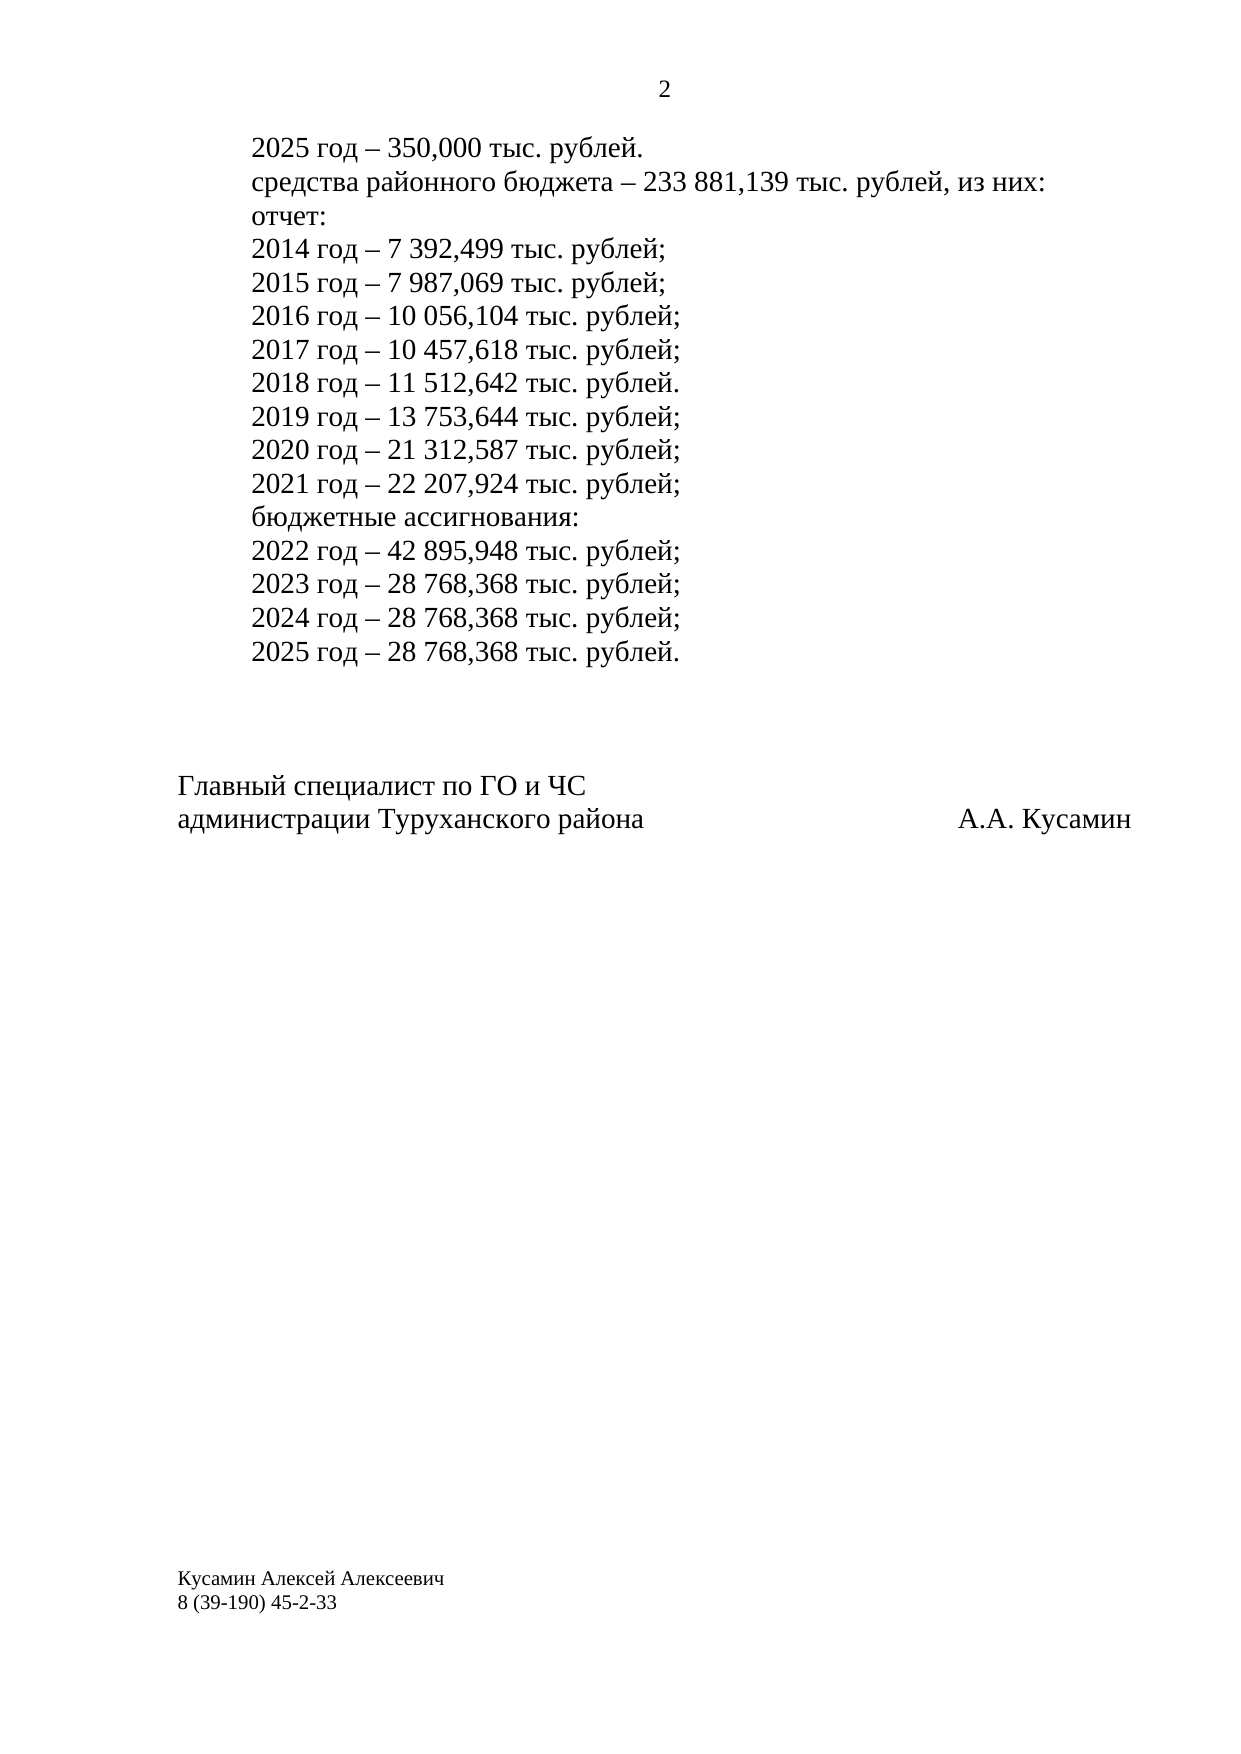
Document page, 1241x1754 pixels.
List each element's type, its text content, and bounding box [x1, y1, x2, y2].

text администрации Туруханского района А.А. Кусамин [177, 801, 1152, 835]
text Кусамин Алексей Алексеевич [177, 1566, 1152, 1590]
text 2021 год – 22 207,924 тыс. рублей; [251, 466, 1152, 499]
text отчет: [177, 198, 1152, 231]
text 8 (39-190) 45-2-33 [177, 1590, 1152, 1614]
text бюджетные ассигнования: [251, 499, 1152, 533]
text 2025 год – 28 768,368 тыс. рублей. [251, 634, 1152, 667]
text 2019 год – 13 753,644 тыс. рублей; [251, 399, 1152, 432]
text 2024 год – 28 768,368 тыс. рублей; [251, 600, 1152, 634]
text 2017 год – 10 457,618 тыс. рублей; [251, 332, 1152, 365]
text 2023 год – 28 768,368 тыс. рублей; [251, 567, 1152, 600]
text 2022 год – 42 895,948 тыс. рублей; [251, 533, 1152, 567]
text 2016 год – 10 056,104 тыс. рублей; [251, 298, 1152, 332]
text 2015 год – 7 987,069 тыс. рублей; [251, 265, 1152, 298]
text 2018 год – 11 512,642 тыс. рублей. [251, 365, 1152, 399]
text Главный специалист по ГО и ЧС [177, 768, 1152, 801]
text 2020 год – 21 312,587 тыс. рублей; [251, 432, 1152, 466]
text 2014 год – 7 392,499 тыс. рублей; [251, 231, 1152, 265]
text 2025 год – 350,000 тыс. рублей. [177, 131, 1152, 164]
text средства районного бюджета – 233 881,139 тыс. рублей, из них: [177, 164, 1152, 198]
